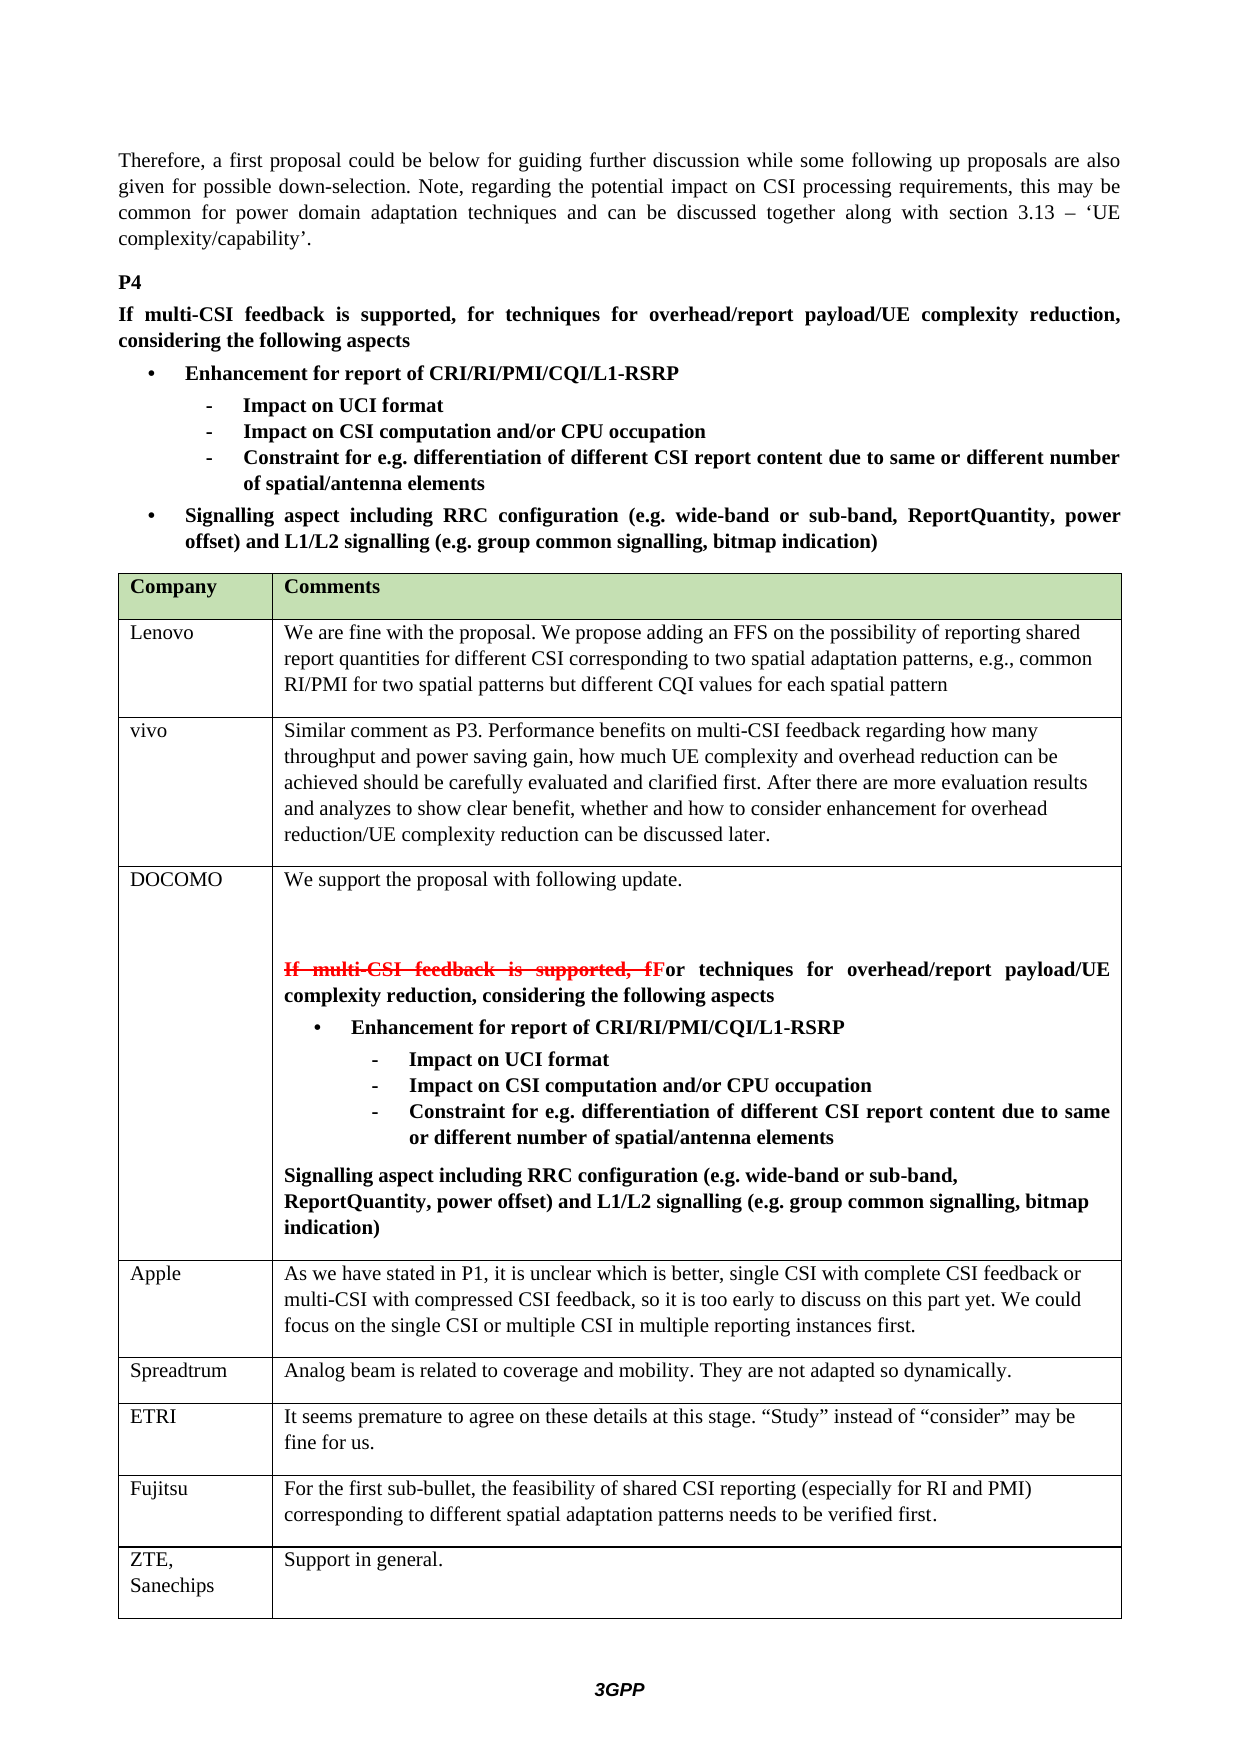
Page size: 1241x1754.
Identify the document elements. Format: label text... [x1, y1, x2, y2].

list Signalling aspect including RRC configuration (e.g. wide-band or sub-band, ReportQuantity, power offset) and L1/L2 signalling (e.g. group common signalling, bitmap indication) [148, 503, 1122, 553]
text If multi-CSI feedback is supported, for techniques for overhead/report payload/UE complexity reduction, considering the following aspects [118, 302, 1122, 352]
table_cell DOCOMO [119, 867, 272, 1260]
table_cell Similar comment as P3. Performance benefits on multi-CSI feedback regarding how many throughput and power saving gain, how much UE complexity and overhead reduction can be achieved should be carefully evaluated and clarified first. After there are more evaluation results and analyzes to show clear benefit, whether and how to consider enhancement for overhead reduction/UE complexity reduction can be discussed later. [273, 718, 1121, 866]
table_cell As we have stated in P1, it is unclear which is better, single CSI with complete CSI feedback or multi-CSI with compressed CSI feedback, so it is too early to discuss on this part yet. We could focus on the single CSI or multiple CSI in multiple reporting instances first. [273, 1261, 1121, 1357]
table_header Comments [273, 574, 1121, 619]
table_cell We support the proposal with following update. If multi-CSI feedback is supported, fFor techniques for overhead/report payload/UE complexity reduction, considering the following aspects Enhancement for report of CRI/RI/PMI/CQI/L1-RSRP Impact on UCI format Impact on CSI computation and/or CPU occupation Constraint for e.g. differentiation of different CSI report content due to same or different number of spatial/antenna elements Signalling aspect including RRC configuration (e.g. wide-band or sub-band, ReportQuantity, power offset) and L1/L2 signalling (e.g. group common signalling, bitmap indication) [273, 867, 1121, 1260]
table_cell ETRI [119, 1404, 272, 1475]
text Therefore, a first proposal could be below for guiding further discussion while some following up proposals are also given for possible down-selection. Note, regarding the potential impact on CSI processing requirements, this may be common for power domain adaptation techniques and can be discussed together along with section 3.13 – ‘UE complexity/capability’. [118, 148, 1122, 249]
text P4 [118, 270, 1122, 294]
table_cell Apple [119, 1261, 272, 1357]
list Constraint for e.g. differentiation of different CSI report content due to same or different number of spatial/antenna elements [206, 444, 1122, 494]
table_cell For the first sub-bullet, the feasibility of shared CSI reporting (especially for RI and PMI) corresponding to different spatial adaptation patterns needs to be verified first. [273, 1476, 1121, 1546]
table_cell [273, 1548, 1121, 1618]
table_cell Spreadtrum [119, 1358, 272, 1403]
table_cell ZTE, Sanechips [119, 1548, 272, 1618]
table_cell It seems premature to agree on these details at this stage. “Study” instead of “consider” may be fine for us. [273, 1404, 1121, 1475]
table_header Company [119, 574, 272, 619]
table_cell We are fine with the proposal. We propose adding an FFS on the possibility of reporting shared report quantities for different CSI corresponding to two spatial adaptation patterns, e.g., common RI/PMI for two spatial patterns but different CQI values for each spatial pattern [273, 620, 1121, 717]
list Impact on CSI computation and/or CPU occupation [206, 419, 1122, 443]
list Impact on UCI format [206, 393, 1122, 417]
table_cell Analog beam is related to coverage and mobility. They are not adapted so dynamically. [273, 1358, 1121, 1403]
list Enhancement for report of CRI/RI/PMI/CQI/L1-RSRP [148, 361, 1122, 384]
table_cell vivo [119, 718, 272, 866]
table_cell Fujitsu [119, 1476, 272, 1546]
table_cell Lenovo [119, 620, 272, 717]
